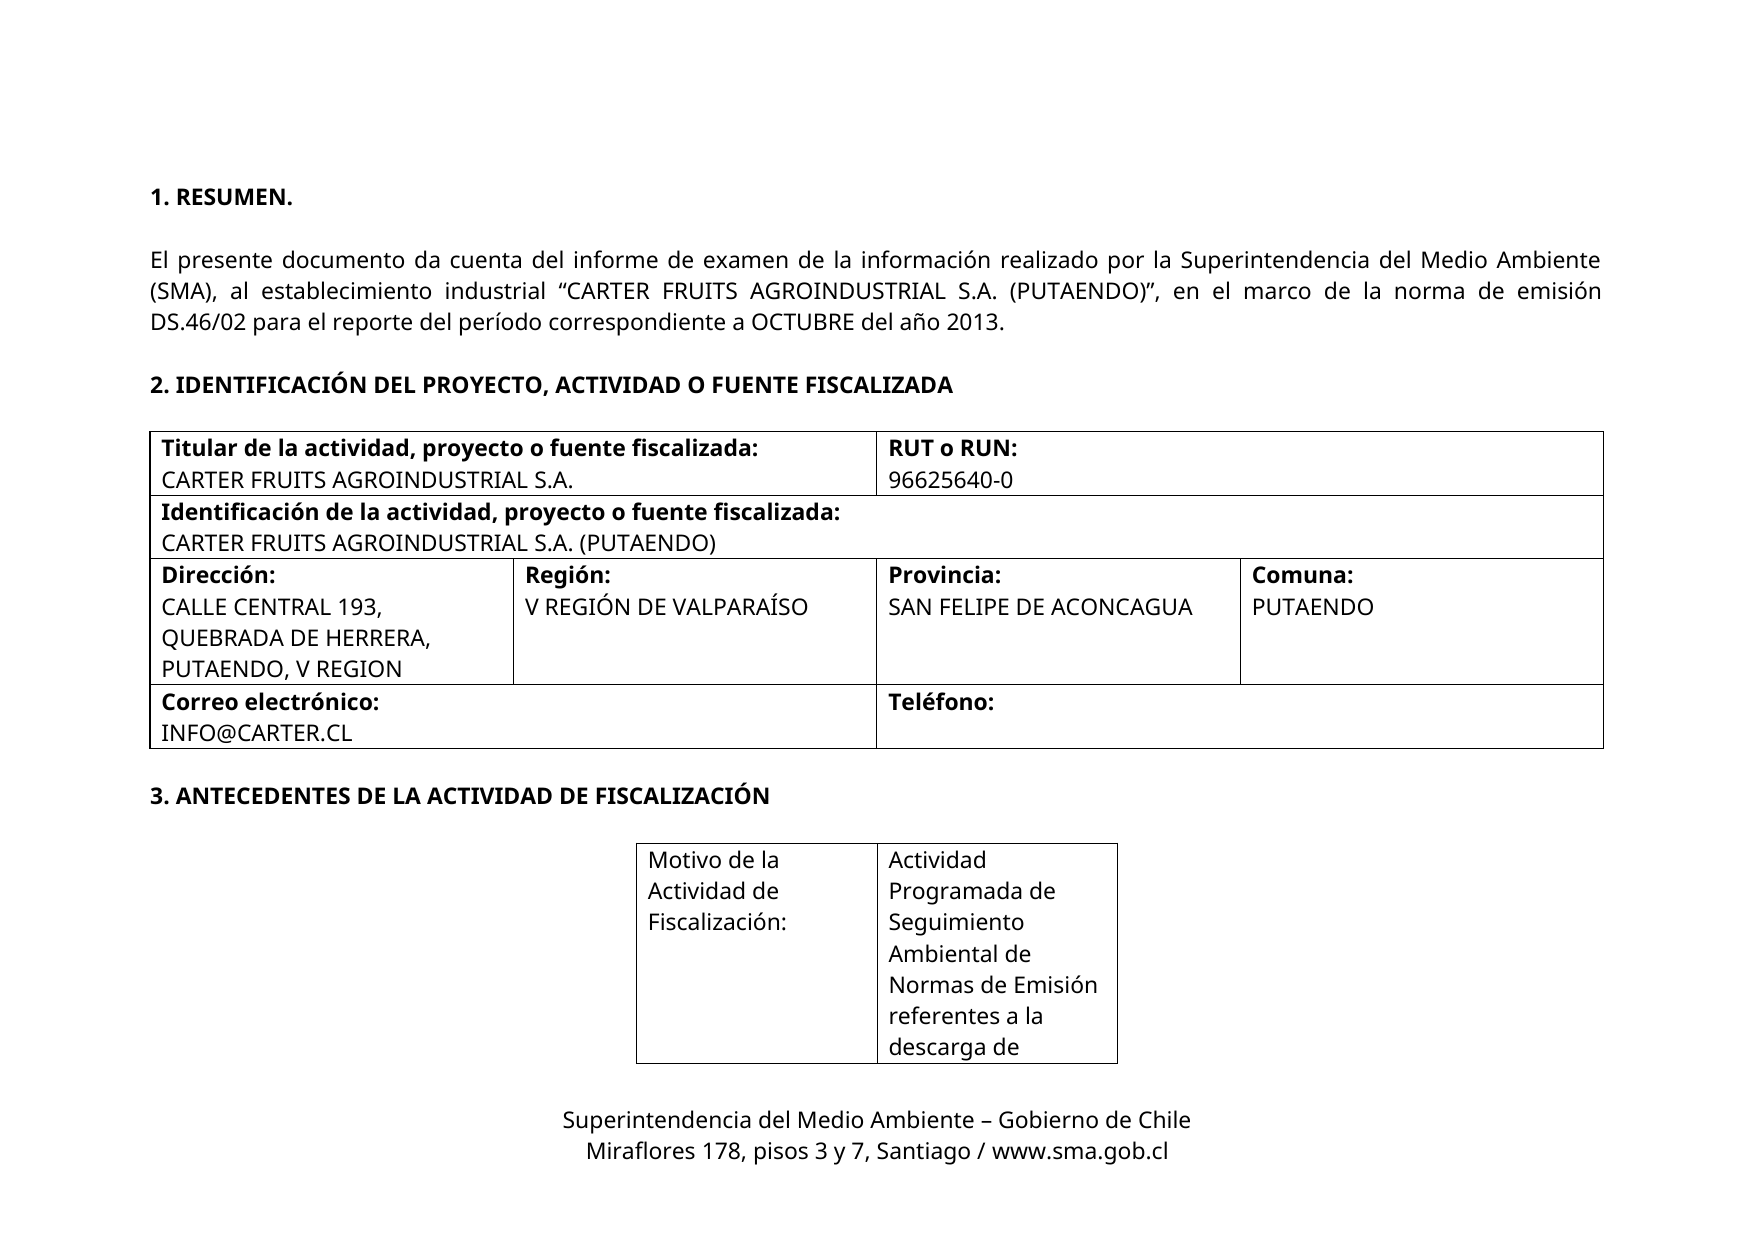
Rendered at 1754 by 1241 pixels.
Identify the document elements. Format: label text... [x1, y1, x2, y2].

text 2. IDENTIFICACIÓN DEL PROYECTO, ACTIVIDAD O FUENTE FISCALIZADA [150, 337, 1604, 400]
text El presente documento da cuenta del informe de examen de la información realizado por la Superintendencia del Medio Ambiente (SMA), al establecimiento industrial “CARTER FRUITS AGROINDUSTRIAL S.A. (PUTAENDO)”, en el marco de la norma de emisión DS.46/02 para el reporte del período correspondiente a OCTUBRE del año 2013. [150, 212, 1604, 337]
table_cell Dirección: CALLE CENTRAL 193, QUEBRADA DE HERRERA, PUTAENDO, V REGION [151, 559, 513, 684]
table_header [637, 844, 877, 1062]
table_cell Teléfono: [877, 685, 1603, 748]
table_header RUT o RUN: 96625640-0 [877, 432, 1603, 495]
table_header Titular de la actividad, proyecto o fuente fiscalizada: CARTER FRUITS AGROINDUSTRIAL S.A. [151, 432, 876, 495]
table_cell Región: V REGIÓN DE VALPARAÍSO [514, 559, 876, 684]
table_cell Comuna: PUTAENDO [1241, 559, 1603, 684]
text 3. ANTECEDENTES DE LA ACTIVIDAD DE FISCALIZACIÓN [150, 749, 1604, 811]
table_cell Correo electrónico: INFO@CARTER.CL [151, 685, 876, 748]
table_cell Identificación de la actividad, proyecto o fuente fiscalizada: CARTER FRUITS AGROINDUSTRIAL S.A. (PUTAENDO) [151, 496, 1603, 558]
table_cell Provincia: SAN FELIPE DE ACONCAGUA [877, 559, 1240, 684]
text 1. RESUMEN. [150, 150, 1604, 212]
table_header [878, 844, 1117, 1062]
